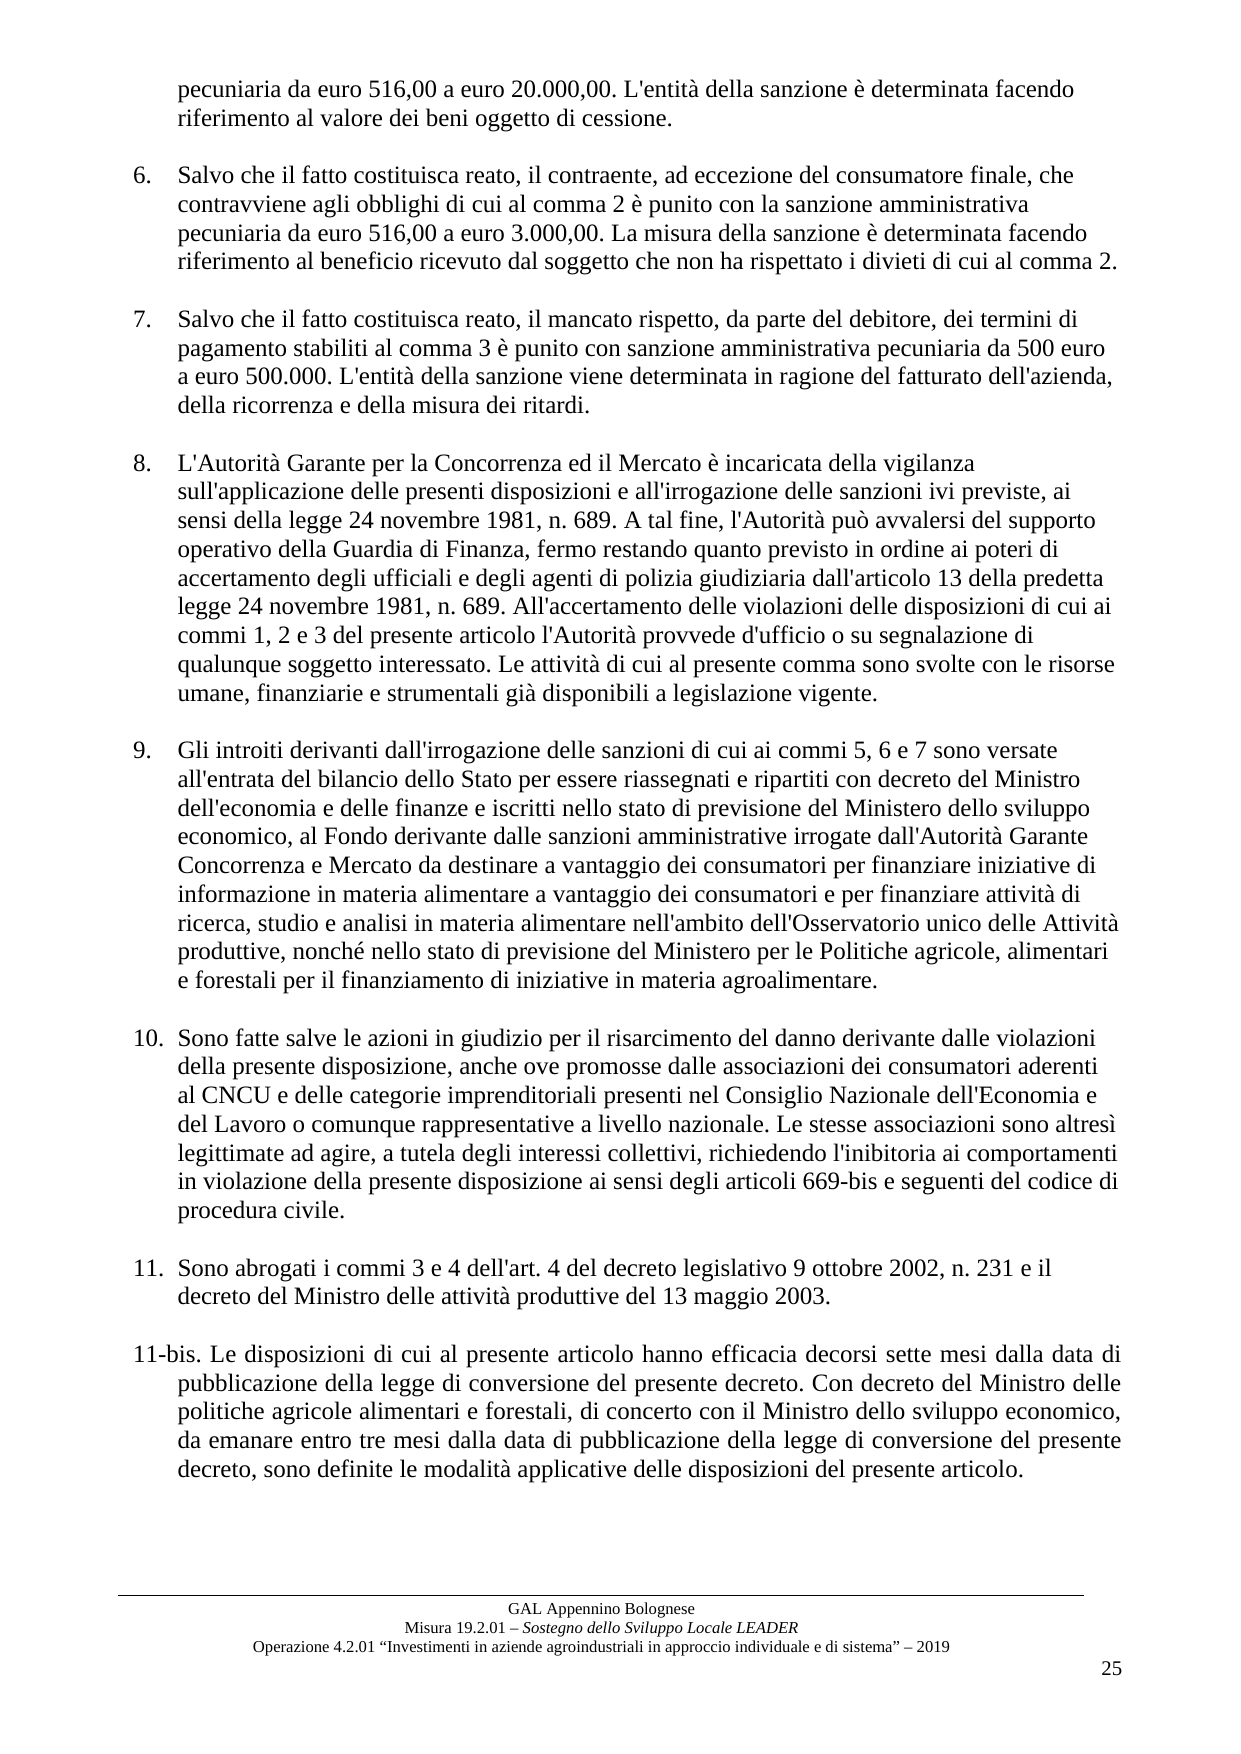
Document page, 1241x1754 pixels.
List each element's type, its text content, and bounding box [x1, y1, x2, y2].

text 11-bis. Le disposizioni di cui al presente articolo hanno efficacia decorsi sette mesi dalla data di pubblicazione della legge di conversione del presente decreto. Con decreto del Ministro delle politiche agricole alimentari e forestali, di concerto con il Ministro dello sviluppo economico, da emanare entro tre mesi dalla data di pubblicazione della legge di conversione del presente decreto, sono definite le modalità applicative delle disposizioni del presente articolo. [133, 1339, 1122, 1483]
list Gli introiti derivanti dall'irrogazione delle sanzioni di cui ai commi 5, 6 e 7 sono versate all'entrata del bilancio dello Stato per essere riassegnati e ripartiti con decreto del Ministro dell'economia e delle finanze e iscritti nello stato di previsione del Ministero dello sviluppo economico, al Fondo derivante dalle sanzioni amministrative irrogate dall'Autorità Garante Concorrenza e Mercato da destinare a vantaggio dei consumatori per finanziare iniziative di informazione in materia alimentare a vantaggio dei consumatori e per finanziare attività di ricerca, studio e analisi in materia alimentare nell'ambito dell'Osservatorio unico delle Attività produttive, nonché nello stato di previsione del Ministero per le Politiche agricole, alimentari e forestali per il finanziamento di iniziative in materia agroalimentare. [133, 735, 1122, 994]
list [133, 74, 1122, 131]
list Sono abrogati i commi 3 e 4 dell'art. 4 del decreto legislativo 9 ottobre 2002, n. 231 e il decreto del Ministro delle attività produttive del 13 maggio 2003. [133, 1253, 1122, 1310]
list Salvo che il fatto costituisca reato, il mancato rispetto, da parte del debitore, dei termini di pagamento stabiliti al comma 3 è punito con sanzione amministrativa pecuniaria da 500 euro a euro 500.000. L'entità della sanzione viene determinata in ragione del fatturato dell'azienda, della ricorrenza e della misura dei ritardi. [133, 304, 1122, 419]
list L'Autorità Garante per la Concorrenza ed il Mercato è incaricata della vigilanza sull'applicazione delle presenti disposizioni e all'irrogazione delle sanzioni ivi previste, ai sensi della legge 24 novembre 1981, n. 689. A tal fine, l'Autorità può avvalersi del supporto operativo della Guardia di Finanza, fermo restando quanto previsto in ordine ai poteri di accertamento degli ufficiali e degli agenti di polizia giudiziaria dall'articolo 13 della predetta legge 24 novembre 1981, n. 689. All'accertamento delle violazioni delle disposizioni di cui ai commi 1, 2 e 3 del presente articolo l'Autorità provvede d'ufficio o su segnalazione di qualunque soggetto interessato. Le attività di cui al presente comma sono svolte con le risorse umane, finanziarie e strumentali già disponibili a legislazione vigente. [133, 448, 1122, 706]
list Salvo che il fatto costituisca reato, il contraente, ad eccezione del consumatore finale, che contravviene agli obblighi di cui al comma 2 è punito con la sanzione amministrativa pecuniaria da euro 516,00 a euro 3.000,00. La misura della sanzione è determinata facendo riferimento al beneficio ricevuto dal soggetto che non ha rispettato i divieti di cui al comma 2. [133, 160, 1122, 275]
list Sono fatte salve le azioni in giudizio per il risarcimento del danno derivante dalle violazioni della presente disposizione, anche ove promosse dalle associazioni dei consumatori aderenti al CNCU e delle categorie imprenditoriali presenti nel Consiglio Nazionale dell'Economia e del Lavoro o comunque rappresentative a livello nazionale. Le stesse associazioni sono altresì legittimate ad agire, a tutela degli interessi collettivi, richiedendo l'inibitoria ai comportamenti in violazione della presente disposizione ai sensi degli articoli 669-bis e seguenti del codice di procedura civile. [133, 1023, 1122, 1224]
